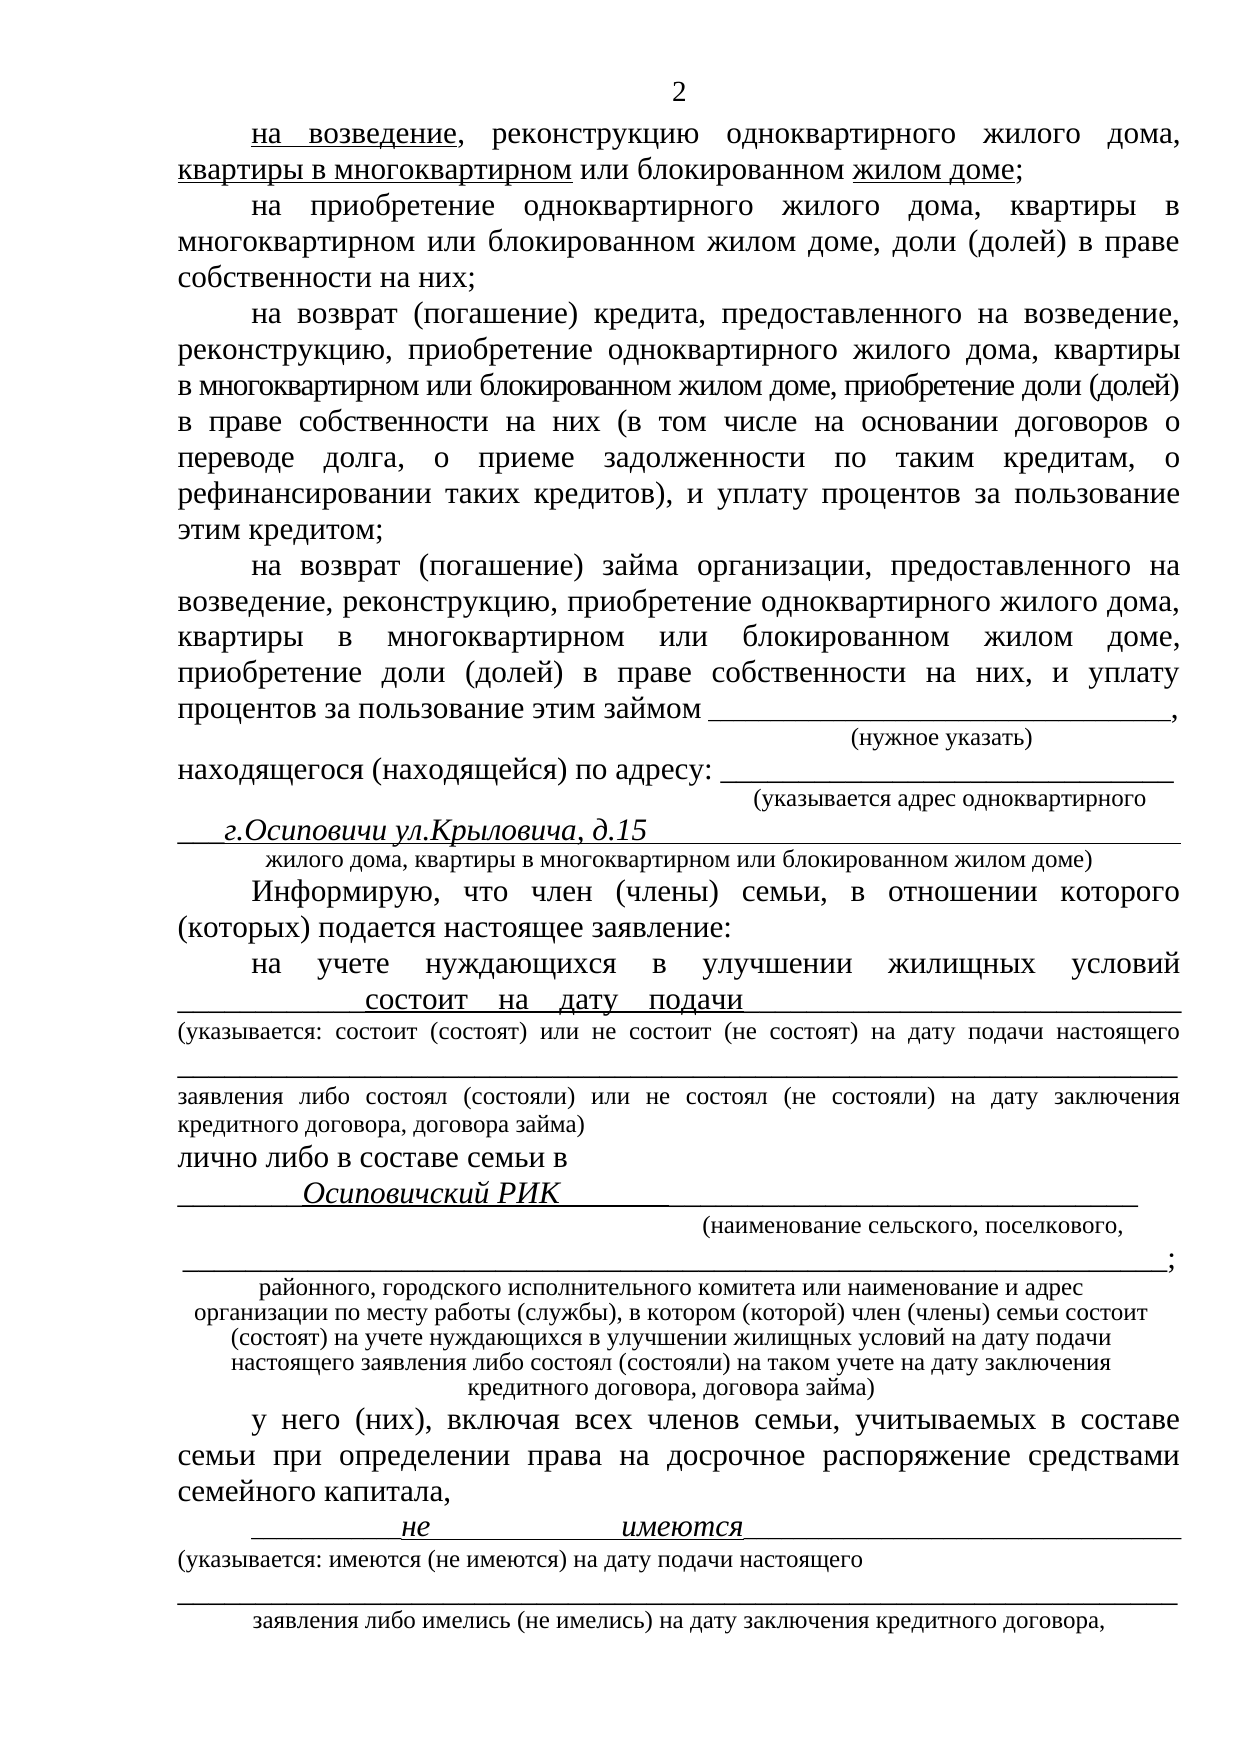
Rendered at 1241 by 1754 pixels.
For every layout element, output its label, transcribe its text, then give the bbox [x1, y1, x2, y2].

text на приобретение одноквартирного жилого дома, квартиры в многоквартирном или блокированном жилом доме, доли (долей) в праве собственности на них; [177, 186, 1181, 294]
text ____________не имеются___________________________________ (указывается: имеются (не имеются) на дату подачи настоящего [177, 1508, 1181, 1572]
text заявления либо имелись (не имелись) на дату заключения кредитного договора, [177, 1608, 1181, 1633]
text на учете нуждающихся в улучшении жилищных условий ____________состоит на дату подачи____________________________ (указывается: состоит (состоят) или не состоит (не состоят) на дату подачи настоящего ________________________________________________________________ заявления либо состоял (состояли) или не состоял (не состояли) на дату заключения кредитного договора, договора займа) [177, 1013, 1181, 1138]
text лично либо в составе семьи в [177, 1138, 1181, 1174]
text (наименование сельского, поселкового, _______________________________________________________________; [177, 1210, 1181, 1275]
text Информирую, что член (члены) семьи, в отношении которого (которых) подается настоящее заявление: [177, 872, 1181, 944]
text находящегося (находящейся) по адресу: _____________________________ [177, 751, 1181, 786]
text на учете нуждающихся в улучшении жилищных условий ____________состоит на дату подачи____________________________ (указывается: состоит (состоят) или не состоит (не состоят) на дату подачи настоящего ________________________________________________________________ заявления либо состоял (состояли) или не состоял (не состояли) на дату заключения кредитного договора, договора займа) [177, 944, 1181, 1011]
text у него (них), включая всех членов семьи, учитываемых в составе семьи при определении права на досрочное распоряжение средствами семейного капитала, [177, 1400, 1181, 1508]
text ___г.Осиповичи ул.Крыловича, д.15 [177, 811, 1181, 843]
text жилого дома, квартиры в многоквартирном или блокированном жилом доме) [177, 847, 1181, 872]
text на возврат (погашение) займа организации, предоставленного на возведение, реконструкцию, приобретение одноквартирного жилого дома, квартиры в многоквартирном или блокированном жилом доме, приобретение доли (долей) в праве собственности на них, и уплату процентов за пользование этим займом _____________________________________, [177, 546, 1181, 726]
text ________________________________________________________________ [177, 1572, 1181, 1608]
text (нужное указать) [177, 726, 1181, 751]
text на возврат (погашение) кредита, предоставленного на возведение, реконструкцию, приобретение одноквартирного жилого дома, квартиры в многоквартирном или блокированном жилом доме, приобретение доли (долей) в праве собственности на них (в том числе на основании договоров о переводе долга, о приеме задолженности по таким кредитам, о рефинансировании таких кредитов), и уплату процентов за пользование этим кредитом; [177, 294, 1181, 546]
text районного, городского исполнительного комитета или наименование и адрес организации по месту работы (службы), в котором (которой) член (члены) семьи состоит (состоят) на учете нуждающихся в улучшении жилищных условий на дату подачи настоящего заявления либо состоял (состояли) на таком учете на дату заключения кредитного договора, договора займа) [192, 1275, 1150, 1400]
text ________Осиповичский РИК ______________________________ [177, 1174, 1181, 1210]
text (указывается адрес одноквартирного [753, 786, 1181, 811]
text на возведение, реконструкцию одноквартирного жилого дома, квартиры в многоквартирном или блокированном жилом доме; [177, 114, 1181, 186]
